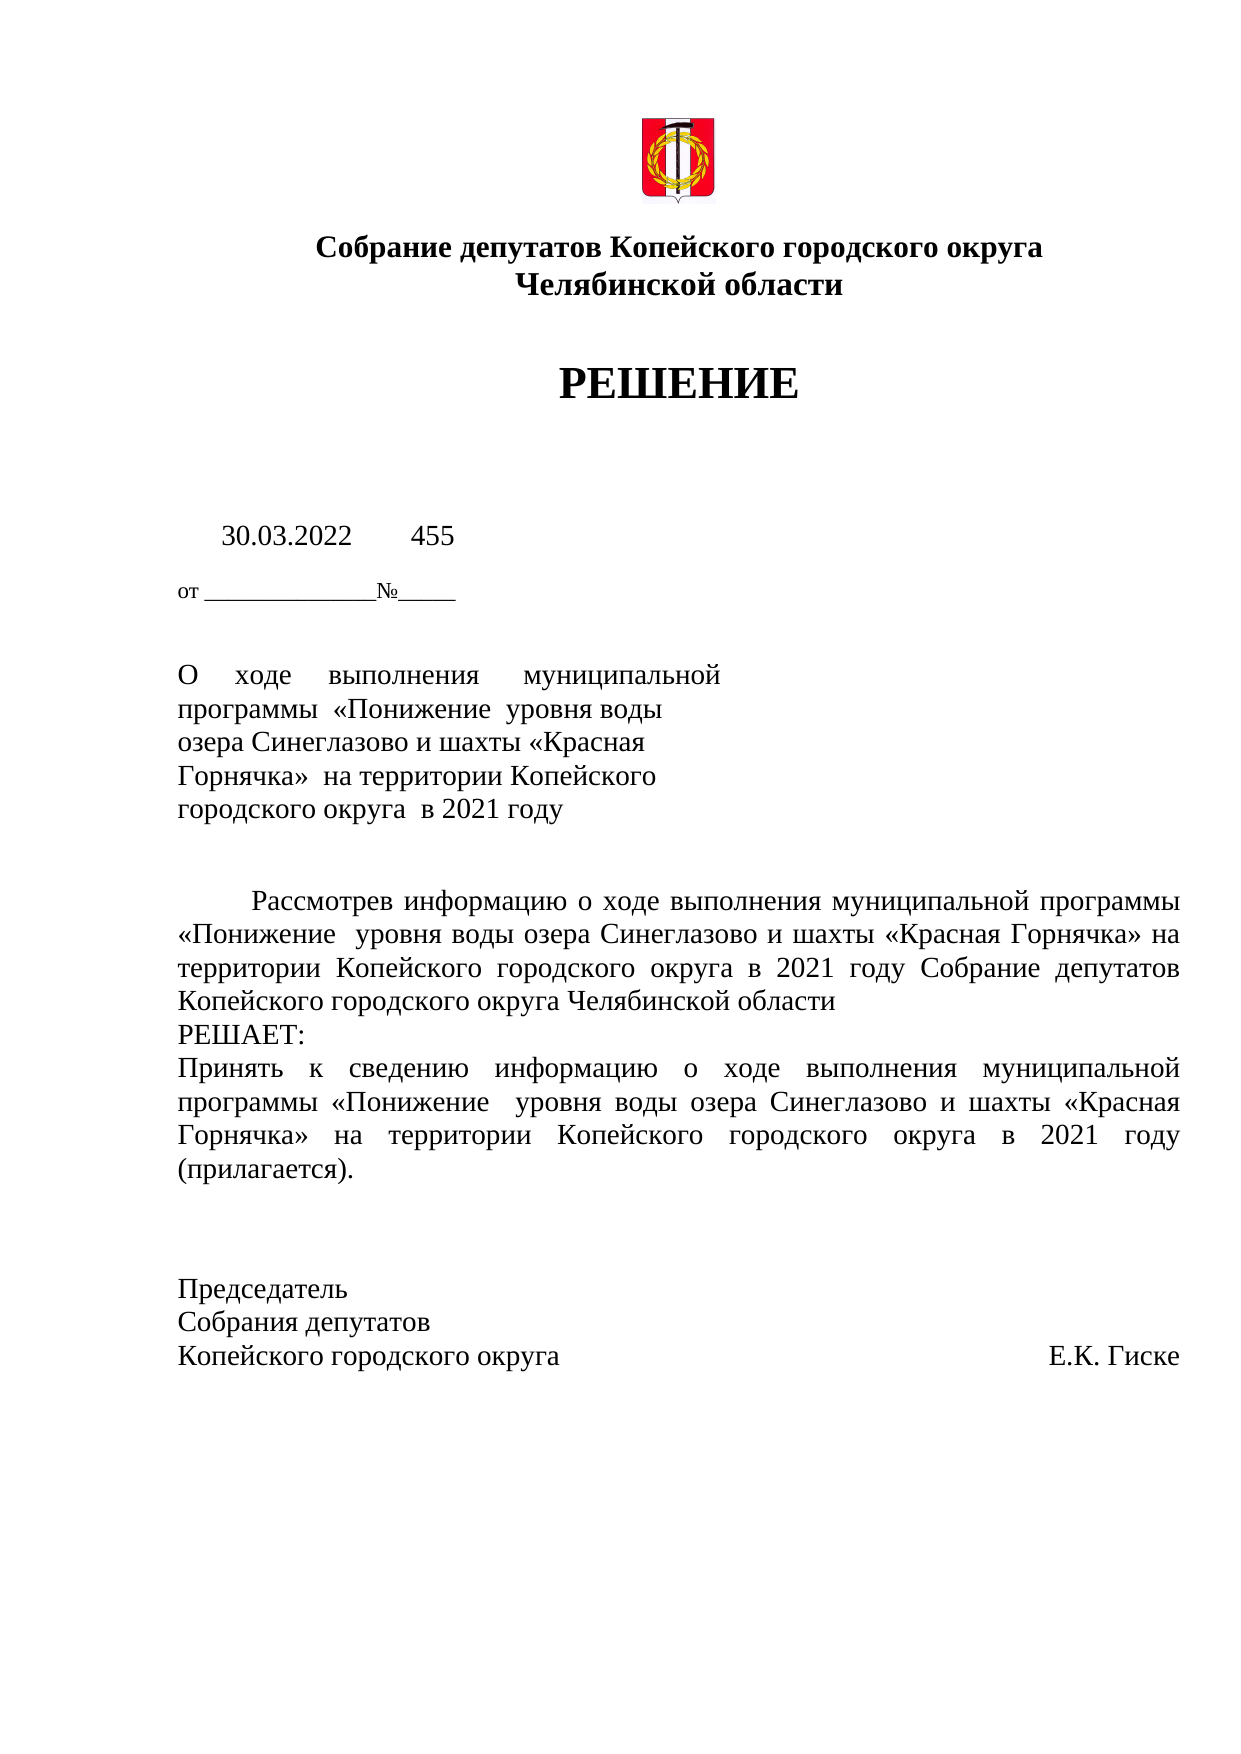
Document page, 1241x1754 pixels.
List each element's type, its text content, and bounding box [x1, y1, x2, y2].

subtitle Челябинской области [177, 264, 1181, 302]
picture [642, 118, 716, 204]
text РЕШЕНИЕ [177, 356, 1181, 408]
text Собрания депутатов [177, 1304, 1181, 1338]
text Рассмотрев информацию о ходе выполнения муниципальной программы «Понижение уровня воды озера Синеглазово и шахты «Красная Горнячка» на территории Копейского городского округа в 2021 году Собрание депутатов Копейского городского округа Челябинской области [177, 883, 1181, 1017]
text О ходе выполнения муниципальной [177, 657, 1181, 691]
text РЕШАЕТ: [177, 1017, 1181, 1050]
text Принять к сведению информацию о ходе выполнения муниципальной программы «Понижение уровня воды озера Синеглазово и шахты «Красная Горнячка» на территории Копейского городского округа в 2021 году (прилагается). [177, 1050, 1181, 1184]
text Копейского городского округа Е.К. Гиске [177, 1338, 1181, 1371]
text Председатель [177, 1271, 1181, 1304]
text городского округа в 2021 году [177, 792, 1181, 825]
text программы «Понижение уровня воды [177, 691, 1181, 724]
text Горнячка» на территории Копейского [177, 758, 1181, 792]
text Собрание депутатов Копейского городского округа [177, 228, 1181, 264]
text озера Синеглазово и шахты «Красная [177, 724, 1181, 758]
text от _______________№_____ [177, 578, 1181, 604]
text 30.03.2022 455 [177, 518, 1181, 552]
